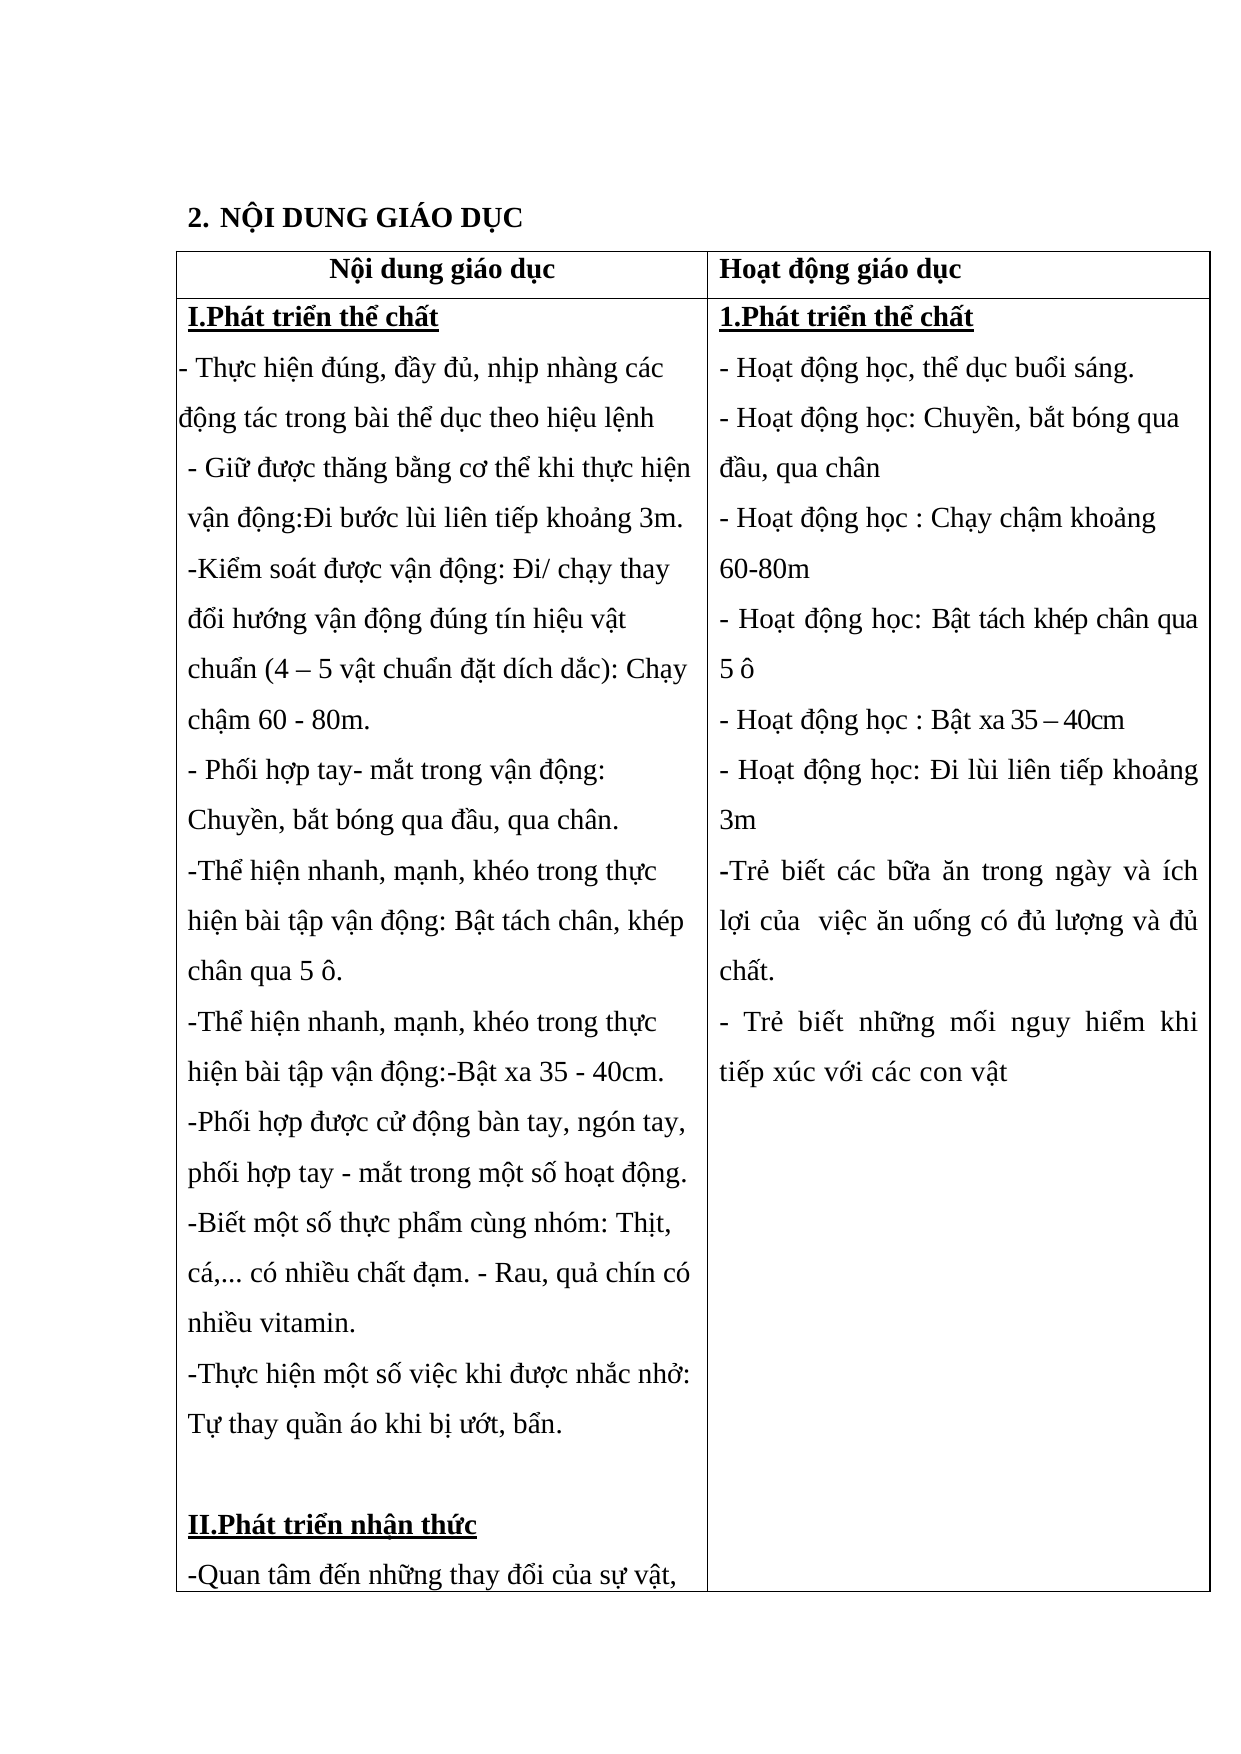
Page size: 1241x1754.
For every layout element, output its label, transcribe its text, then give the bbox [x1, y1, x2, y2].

table_header Nội dung giáo dục [177, 252, 707, 298]
table_header Hoạt động giáo dục [708, 252, 1209, 298]
list NỘI DUNG GIÁO DỤC [187, 200, 1053, 234]
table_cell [708, 299, 1209, 1591]
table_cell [177, 299, 707, 1591]
